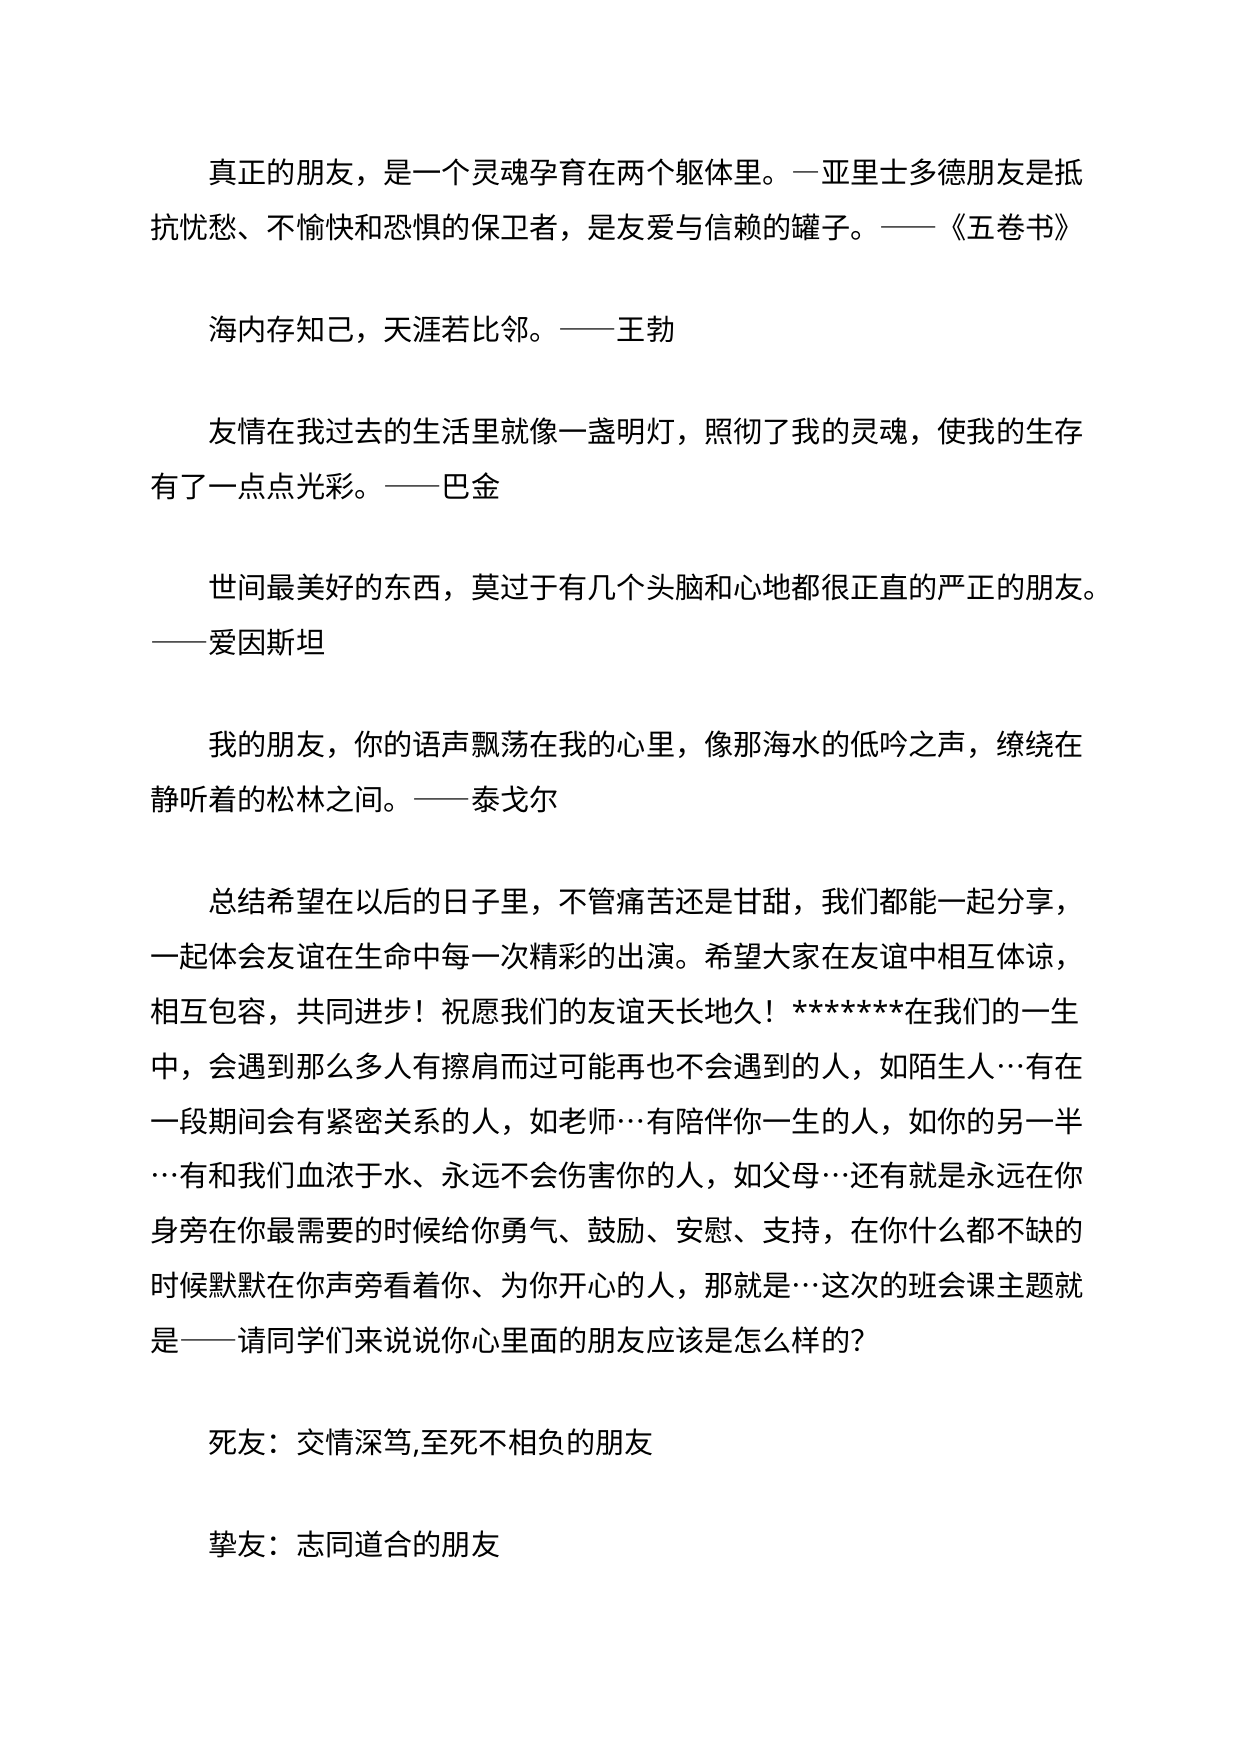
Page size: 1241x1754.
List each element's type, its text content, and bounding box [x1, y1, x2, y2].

text 海内存知己，天涯若比邻。——王勃 [150, 307, 1090, 349]
text 死友：交情深笃,至死不相负的朋友 [150, 1419, 1090, 1462]
text 友情在我过去的生活里就像一盏明灯，照彻了我的灵魂，使我的生存有了一点点光彩。——巴金 [150, 408, 1090, 506]
text 总结希望在以后的日子里，不管痛苦还是甘甜，我们都能一起分享，一起体会友谊在生命中每一次精彩的出演。希望大家在友谊中相互体谅，相互包容，共同进步！祝愿我们的友谊天长地久！*******在我们的一生中，会遇到那么多人有擦肩而过可能再也不会遇到的人，如陌生人…有在一段期间会有紧密关系的人，如老师…有陪伴你一生的人，如你的另一半…有和我们血浓于水、永远不会伤害你的人，如父母…还有就是永远在你身旁在你最需要的时候给你勇气、鼓励、安慰、支持，在你什么都不缺的时候默默在你声旁看着你、为你开心的人，那就是…这次的班会课主题就是——请同学们来说说你心里面的朋友应该是怎么样的？ [150, 878, 1090, 1360]
text 挚友：志同道合的朋友 [150, 1521, 1090, 1564]
text 真正的朋友，是一个灵魂孕育在两个躯体里。—亚里士多德朋友是抵抗忧愁、不愉快和恐惧的保卫者，是友爱与信赖的罐子。——《五卷书》 [150, 150, 1090, 247]
text 我的朋友，你的语声飘荡在我的心里，像那海水的低吟之声，缭绕在静听着的松林之间。——泰戈尔 [150, 722, 1090, 819]
text 世间最美好的东西，莫过于有几个头脑和心地都很正直的严正的朋友。——爱因斯坦 [150, 565, 1090, 662]
